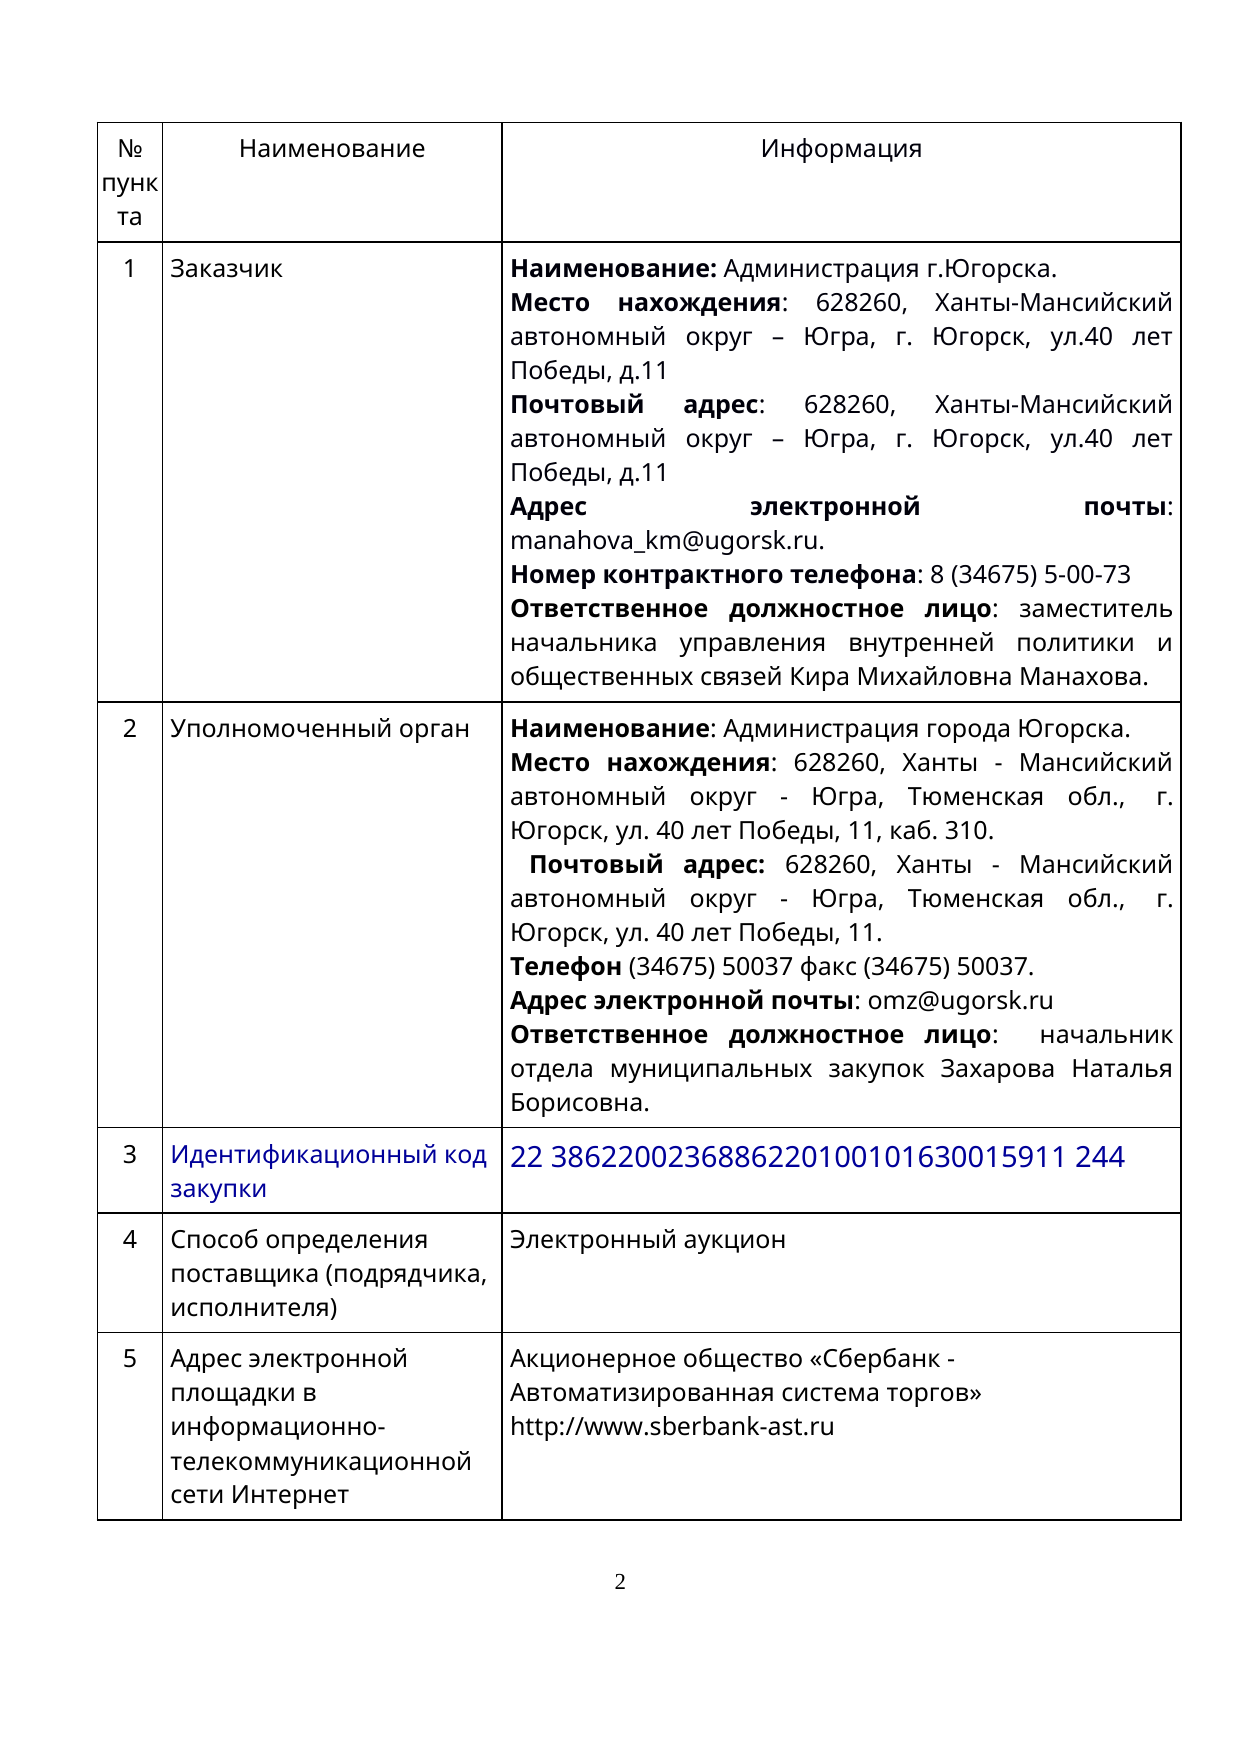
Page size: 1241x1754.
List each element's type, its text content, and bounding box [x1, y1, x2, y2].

table_cell Акционерное общество «Сбербанк - Автоматизированная система торгов» http://www.sberbank-ast.ru [503, 1333, 1180, 1519]
table_cell Способ определения поставщика (подрядчика, исполнителя) [163, 1214, 501, 1332]
table_cell 5 [98, 1333, 162, 1519]
table_cell 2 [98, 703, 162, 1127]
table_cell Заказчик [163, 243, 501, 701]
table_cell Уполномоченный орган [163, 703, 501, 1127]
table_cell 3 [98, 1128, 162, 1212]
table_header Информация [503, 123, 1180, 241]
table_cell Электронный аукцион [503, 1214, 1180, 1332]
table_cell Наименование: Администрация г.Югорска. Место нахождения: 628260, Ханты-Мансийский автономный округ – Югра, г. Югорск, ул.40 лет Победы, д.11 Почтовый адрес: 628260, Ханты-Мансийский автономный округ – Югра, г. Югорск, ул.40 лет Победы, д.11 Адрес электронной почты: manahova_km@ugorsk.ru. Номер контрактного телефона: 8 (34675) 5-00-73 Ответственное должностное лицо: заместитель начальника управления внутренней политики и общественных связей Кира Михайловна Манахова. [503, 243, 1180, 701]
table_header Наименование [163, 123, 501, 241]
table_cell Адрес электронной площадки в информационно-телекоммуникационной сети Интернет [163, 1333, 501, 1519]
table_header № пункта [98, 123, 162, 241]
table_cell 4 [98, 1214, 162, 1332]
table_cell Идентификационный код закупки [163, 1128, 501, 1212]
table_cell 22 3862200236886220100101630015911 244 [503, 1128, 1180, 1212]
table_cell Наименование: Администрация города Югорска. Место нахождения: 628260, Ханты - Мансийский автономный округ - Югра, Тюменская обл., г. Югорск, ул. 40 лет Победы, 11, каб. 310. Почтовый адрес: 628260, Ханты - Мансийский автономный округ - Югра, Тюменская обл., г. Югорск, ул. 40 лет Победы, 11. Телефон (34675) 50037 факс (34675) 50037. Адрес электронной почты: omz@ugorsk.ru Ответственное должностное лицо: начальник отдела муниципальных закупок Захарова Наталья Борисовна. [503, 703, 1180, 1127]
table_cell 1 [98, 243, 162, 701]
